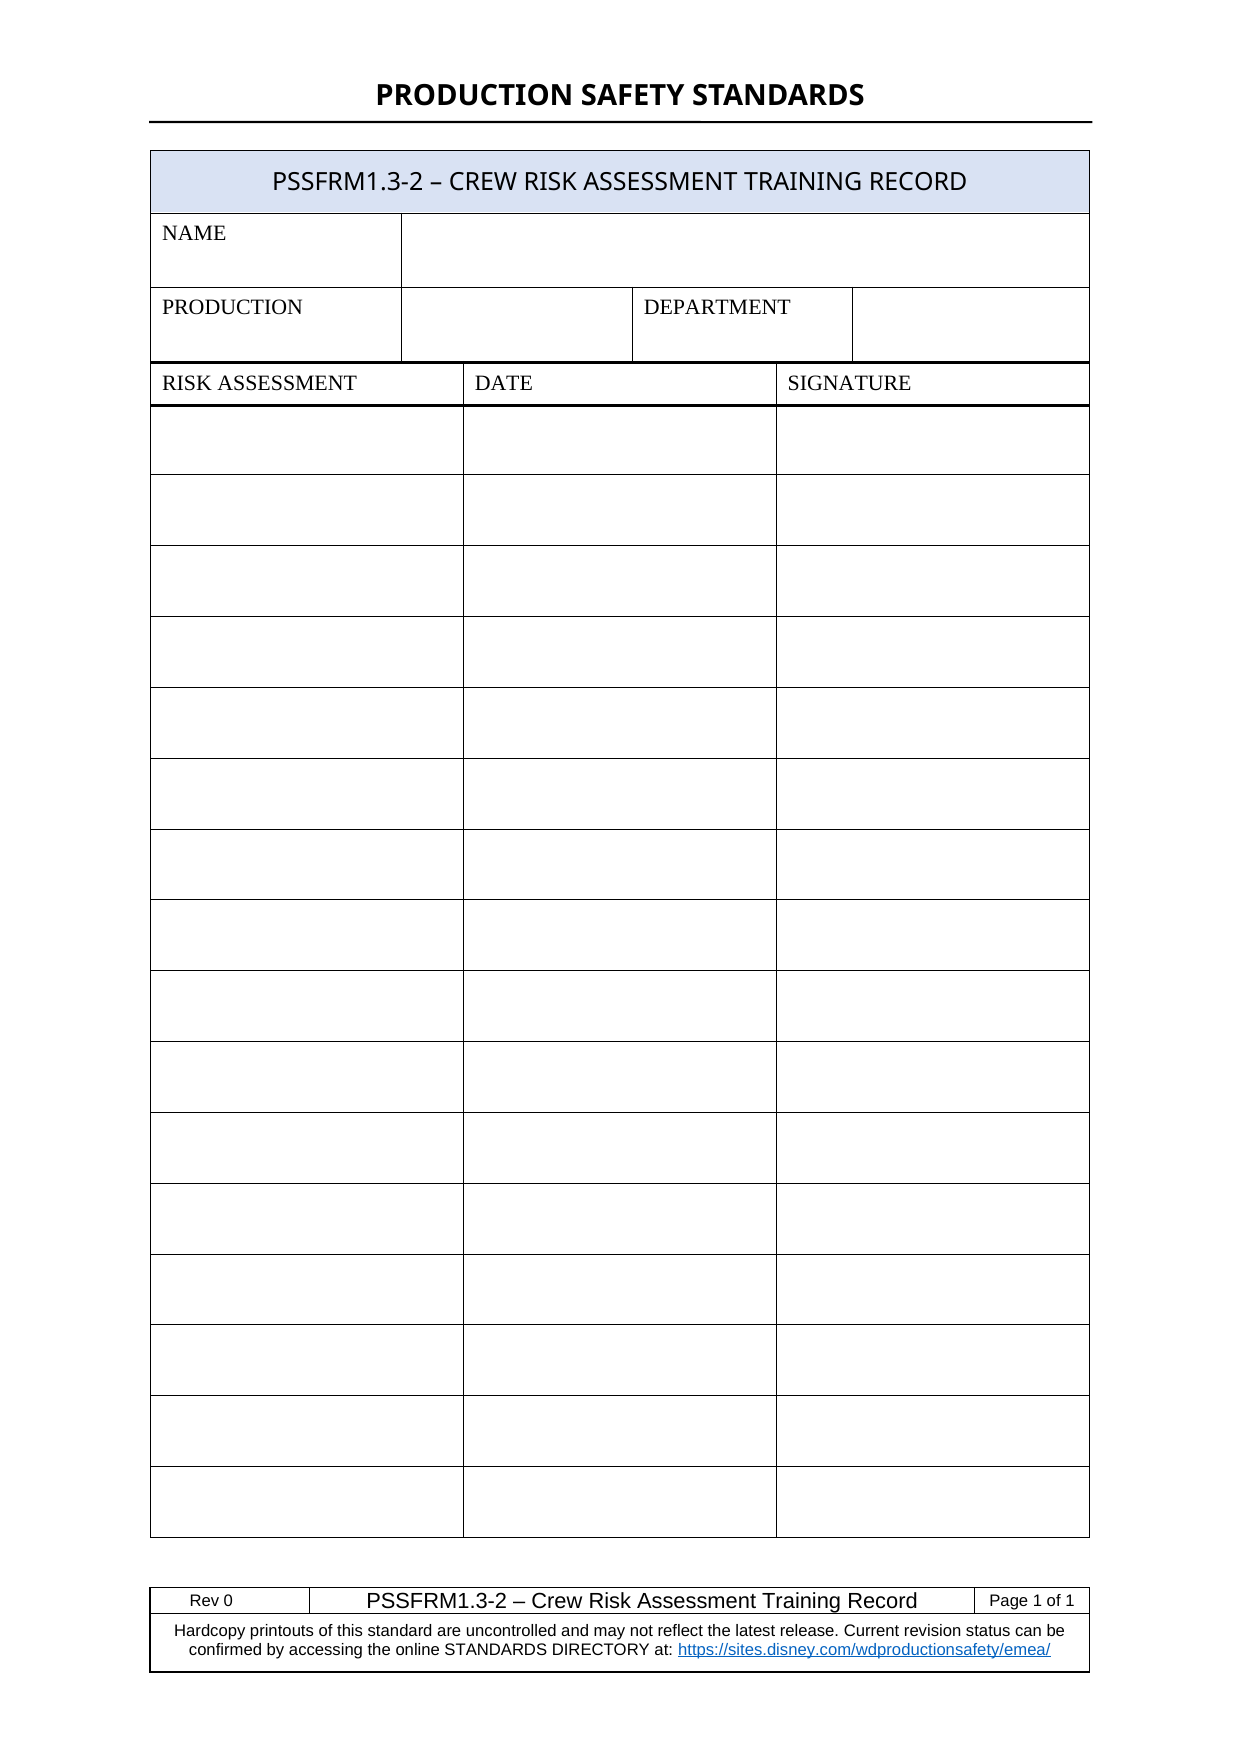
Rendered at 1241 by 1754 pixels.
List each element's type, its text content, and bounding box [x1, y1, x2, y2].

table_cell [464, 1325, 776, 1395]
table_cell [464, 1255, 776, 1324]
table_cell [777, 1396, 1089, 1466]
table_cell [151, 475, 463, 545]
table_cell [151, 1113, 463, 1183]
table_cell [464, 900, 776, 970]
table_header PSSFRM1.3-2 – CREW RISK ASSESSMENT TRAINING RECORD [151, 151, 1089, 212]
table_cell [464, 1113, 776, 1183]
table_cell [151, 1184, 463, 1253]
table_cell [151, 407, 463, 474]
table_cell [777, 1113, 1089, 1183]
table_cell [777, 759, 1089, 828]
table_cell [777, 1255, 1089, 1324]
table_cell [151, 546, 463, 616]
table_cell [777, 900, 1089, 970]
table_cell [464, 1396, 776, 1466]
table_cell [464, 688, 776, 758]
table_cell [151, 1396, 463, 1466]
table_cell [464, 971, 776, 1041]
table_cell [777, 617, 1089, 687]
table_cell [151, 1255, 463, 1324]
table_cell [402, 288, 632, 361]
table_cell [151, 1467, 463, 1537]
table_cell [151, 1042, 463, 1112]
table_cell [151, 1325, 463, 1395]
table_cell [151, 688, 463, 758]
table_cell [464, 407, 776, 474]
table_cell [777, 1325, 1089, 1395]
table_cell [464, 830, 776, 899]
table_cell [777, 407, 1089, 474]
table_cell [464, 475, 776, 545]
table_cell [464, 1467, 776, 1537]
table_cell [777, 1467, 1089, 1537]
table_cell [151, 971, 463, 1041]
table_cell [853, 288, 1089, 361]
table_cell PRODUCTION [151, 288, 401, 361]
table_cell [151, 900, 463, 970]
table_cell RISK ASSESSMENT [151, 364, 463, 403]
table_cell [777, 546, 1089, 616]
table_cell [464, 759, 776, 828]
table_cell [464, 1042, 776, 1112]
table_cell [464, 1184, 776, 1253]
table_cell [151, 617, 463, 687]
table_cell [777, 688, 1089, 758]
table_cell [777, 1184, 1089, 1253]
table_cell NAME [151, 214, 401, 287]
table_cell [402, 214, 1089, 287]
table_cell DATE [464, 364, 776, 403]
table_cell [464, 546, 776, 616]
table_cell [151, 759, 463, 828]
table_cell DEPARTMENT [633, 288, 852, 361]
table_cell [464, 617, 776, 687]
table_cell SIGNATURE [777, 364, 1089, 403]
table_cell [777, 1042, 1089, 1112]
table_cell [777, 971, 1089, 1041]
table_cell [777, 475, 1089, 545]
table_cell [777, 830, 1089, 899]
table_cell [151, 830, 463, 899]
